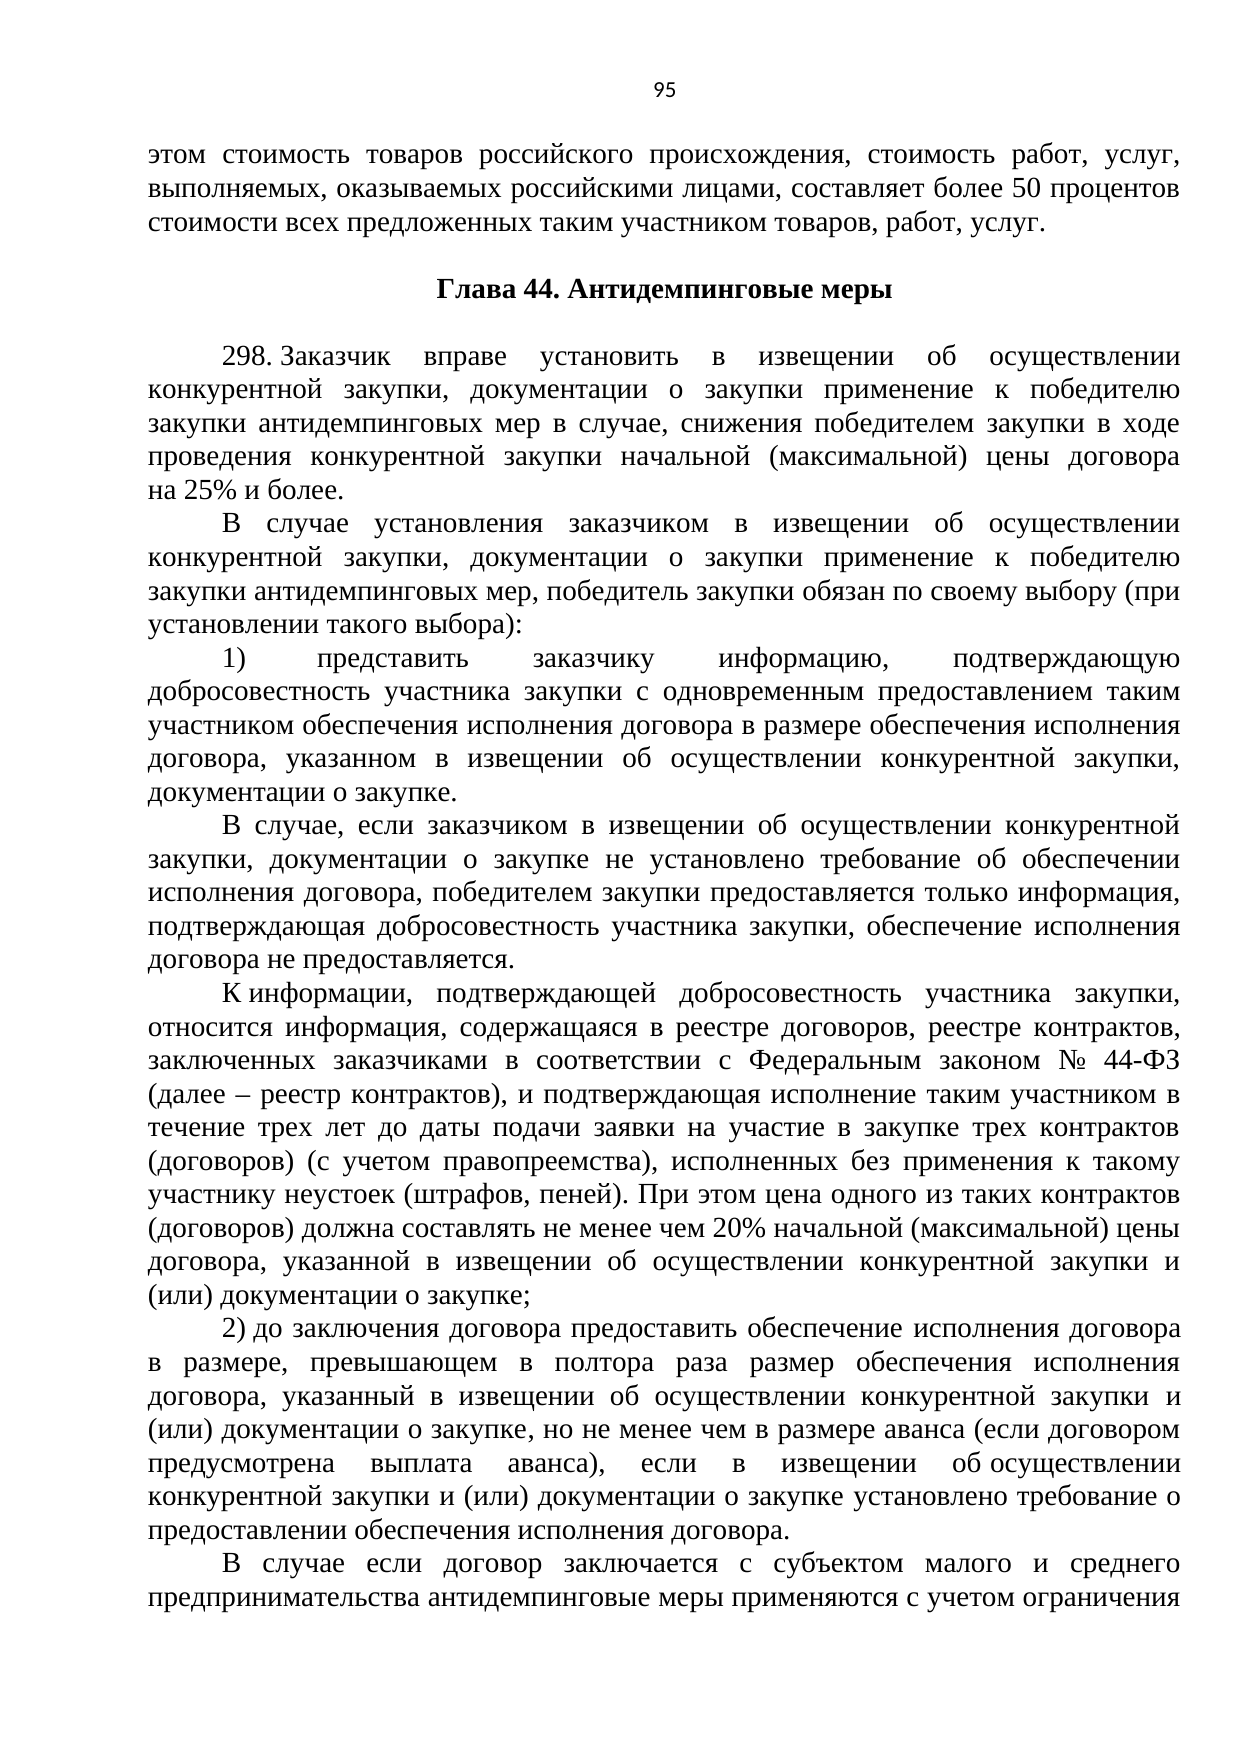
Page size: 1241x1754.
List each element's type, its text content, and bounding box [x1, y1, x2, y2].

text В случае, если заказчиком в извещении об осуществлении конкурентной закупки, документации о закупке не установлено требование об обеспечении исполнения договора, победителем закупки предоставляется только информация, подтверждающая добросовестность участника закупки, обеспечение исполнения договора не предоставляется. [148, 807, 1181, 975]
text Глава 44. Антидемпинговые меры [148, 271, 1181, 304]
text К информации, подтверждающей добросовестность участника закупки, относится информация, содержащаяся в реестре договоров, реестре контрактов, заключенных заказчиками в соответствии с Федеральным законом № 44-ФЗ (далее – реестр контрактов), и подтверждающая исполнение таким участником в течение трех лет до даты подачи заявки на участие в закупке трех контрактов (договоров) (с учетом правопреемства), исполненных без применения к такому участнику неустоек (штрафов, пеней). При этом цена одного из таких контрактов (договоров) должна составлять не менее чем 20% начальной (максимальной) цены договора, указанной в извещении об осуществлении конкурентной закупки и (или) документации о закупке; [148, 975, 1181, 1311]
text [148, 137, 1181, 237]
text В случае установления заказчиком в извещении об осуществлении конкурентной закупки, документации о закупки применение к победителю закупки антидемпинговых мер, победитель закупки обязан по своему выбору (при установлении такого выбора): [148, 506, 1181, 640]
text 2) до заключения договора предоставить обеспечение исполнения договора в размере, превышающем в полтора раза размер обеспечения исполнения договора, указанный в извещении об осуществлении конкурентной закупки и (или) документации о закупке, но не менее чем в размере аванса (если договором предусмотрена выплата аванса), если в извещении об осуществлении конкурентной закупки и (или) документации о закупке установлено требование о предоставлении обеспечения исполнения договора. [148, 1311, 1181, 1545]
text 1) представить заказчику информацию, подтверждающую добросовестность участника закупки с одновременным предоставлением таким участником обеспечения исполнения договора в размере обеспечения исполнения договора, указанном в извещении об осуществлении конкурентной закупки, документации о закупке. [148, 640, 1181, 807]
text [148, 1545, 1181, 1612]
text 298. Заказчик вправе установить в извещении об осуществлении конкурентной закупки, документации о закупки применение к победителю закупки антидемпинговых мер в случае, снижения победителем закупки в ходе проведения конкурентной закупки начальной (максимальной) цены договора на 25% и более. [148, 338, 1181, 506]
